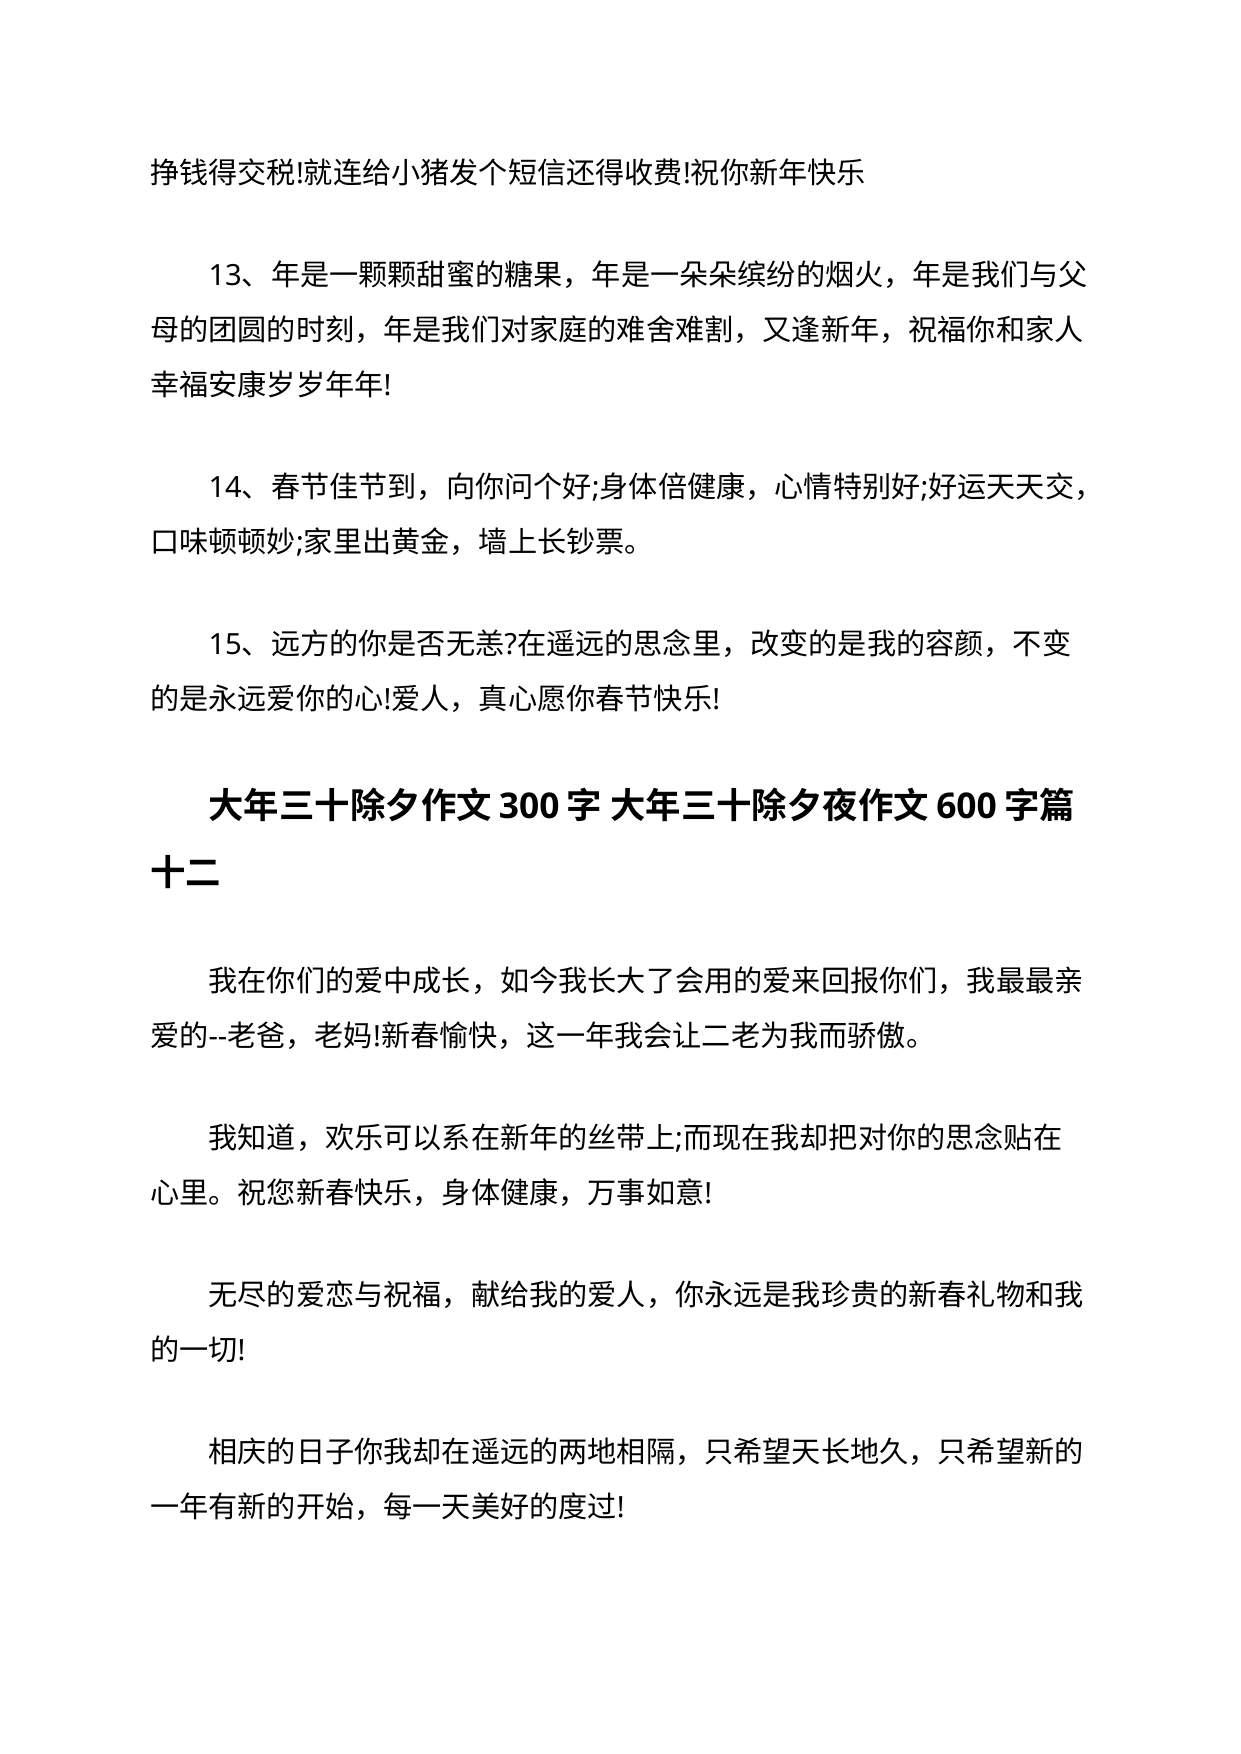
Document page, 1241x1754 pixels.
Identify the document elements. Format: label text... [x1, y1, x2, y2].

text 15、远方的你是否无恙?在遥远的思念里，改变的是我的容颜，不变的是永远爱你的心!爱人，真心愿你春节快乐! [150, 621, 1090, 718]
text 相庆的日子你我却在遥远的两地相隔，只希望天长地久，只希望新的一年有新的开始，每一天美好的度过! [150, 1429, 1090, 1526]
text 14、春节佳节到，向你问个好;身体倍健康，心情特别好;好运天天交，口味顿顿妙;家里出黄金，墙上长钞票。 [150, 464, 1090, 561]
text 我知道，欢乐可以系在新年的丝带上;而现在我却把对你的思念贴在心里。祝您新春快乐，身体健康，万事如意! [150, 1115, 1090, 1212]
text 13、年是一颗颗甜蜜的糖果，年是一朵朵缤纷的烟火，年是我们与父母的团圆的时刻，年是我们对家庭的难舍难割，又逢新年，祝福你和家人幸福安康岁岁年年! [150, 252, 1090, 404]
text 无尽的爱恋与祝福，献给我的爱人，你永远是我珍贵的新春礼物和我的一切! [150, 1272, 1090, 1369]
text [150, 150, 1090, 192]
text 大年三十除夕作文300字 大年三十除夕夜作文600字篇十二 [150, 778, 1090, 896]
text 我在你们的爱中成长，如今我长大了会用的爱来回报你们，我最最亲爱的--老爸，老妈!新春愉快，这一年我会让二老为我而骄傲。 [150, 958, 1090, 1055]
